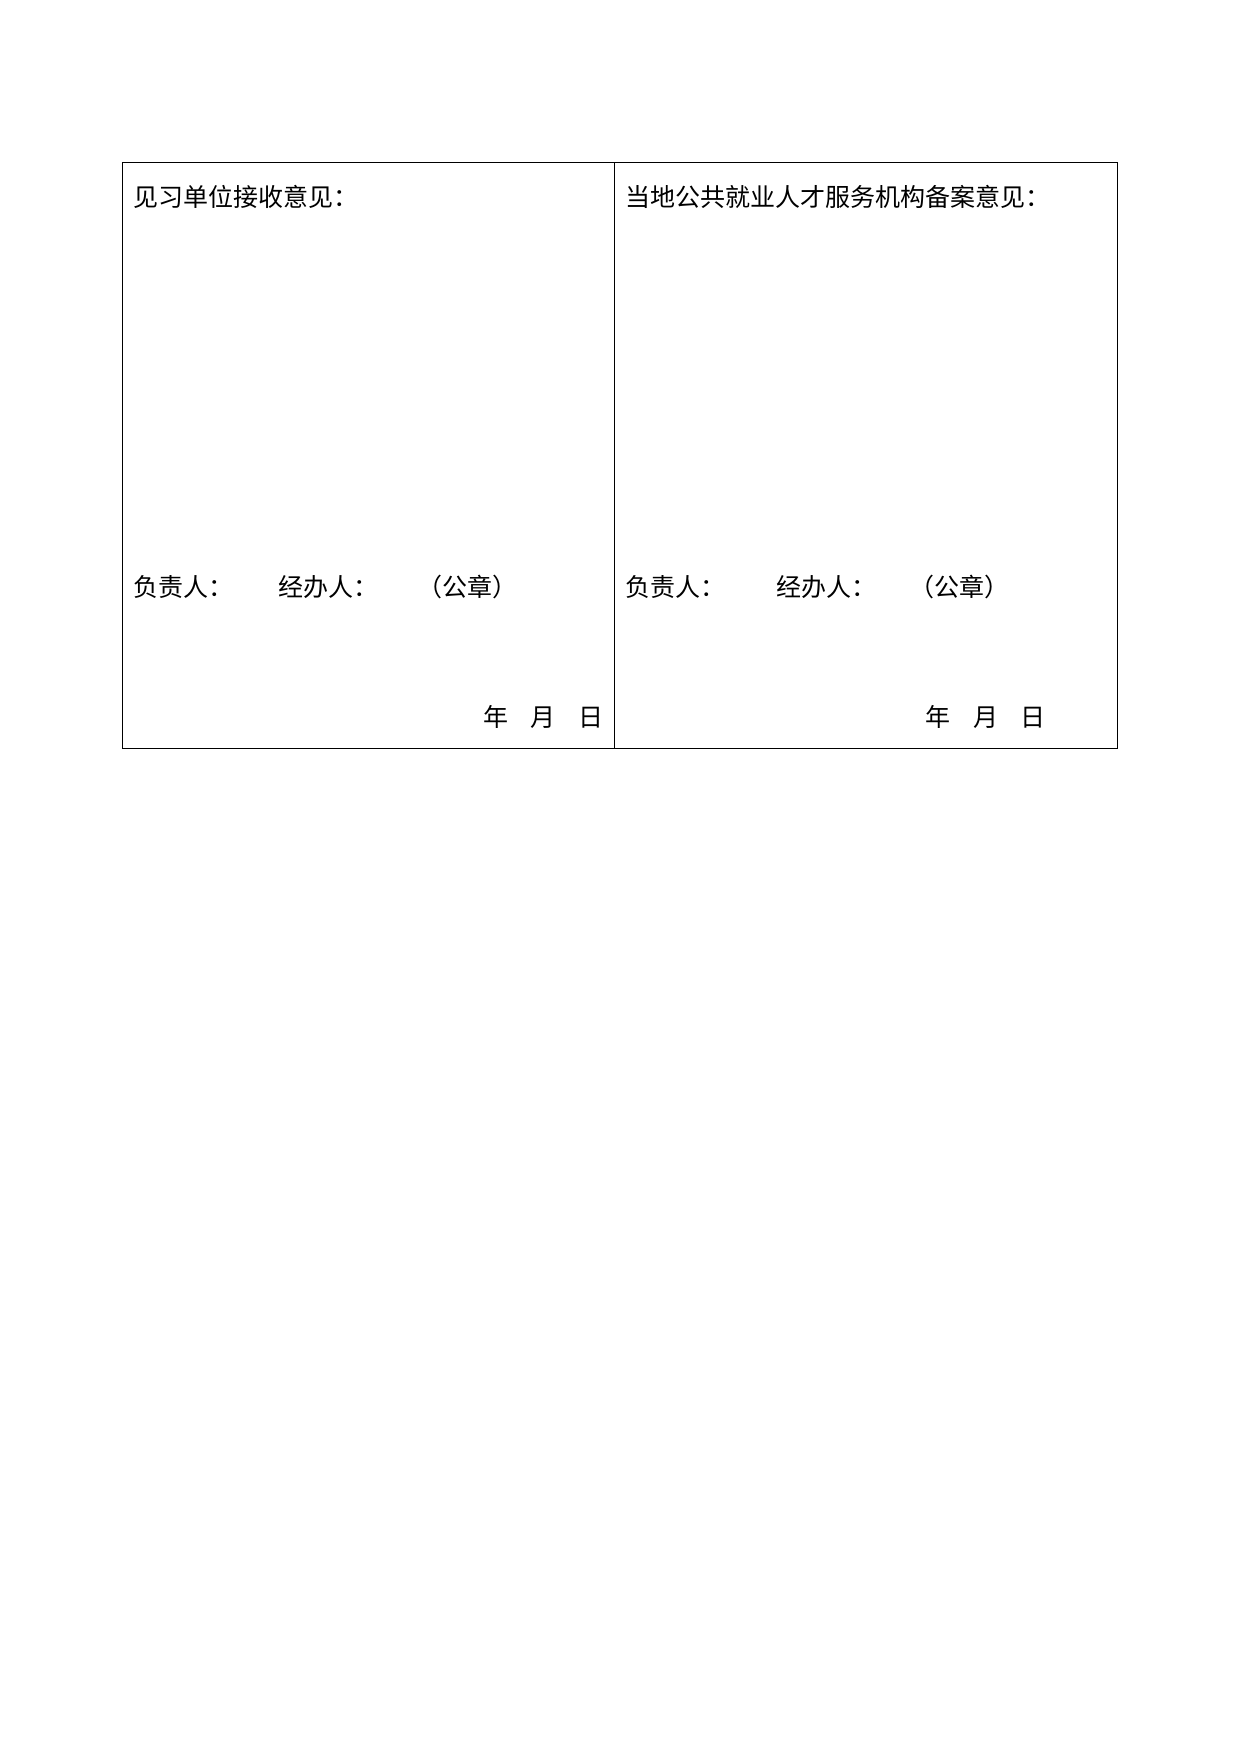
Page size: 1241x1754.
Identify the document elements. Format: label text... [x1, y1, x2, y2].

table_cell 见习单位接收意见： 负责人： 经办人： （公章） 年 月 日 [123, 163, 614, 748]
table_cell 当地公共就业人才服务机构备案意见： 负责人： 经办人： （公章） 年 月 日 [615, 163, 1117, 748]
